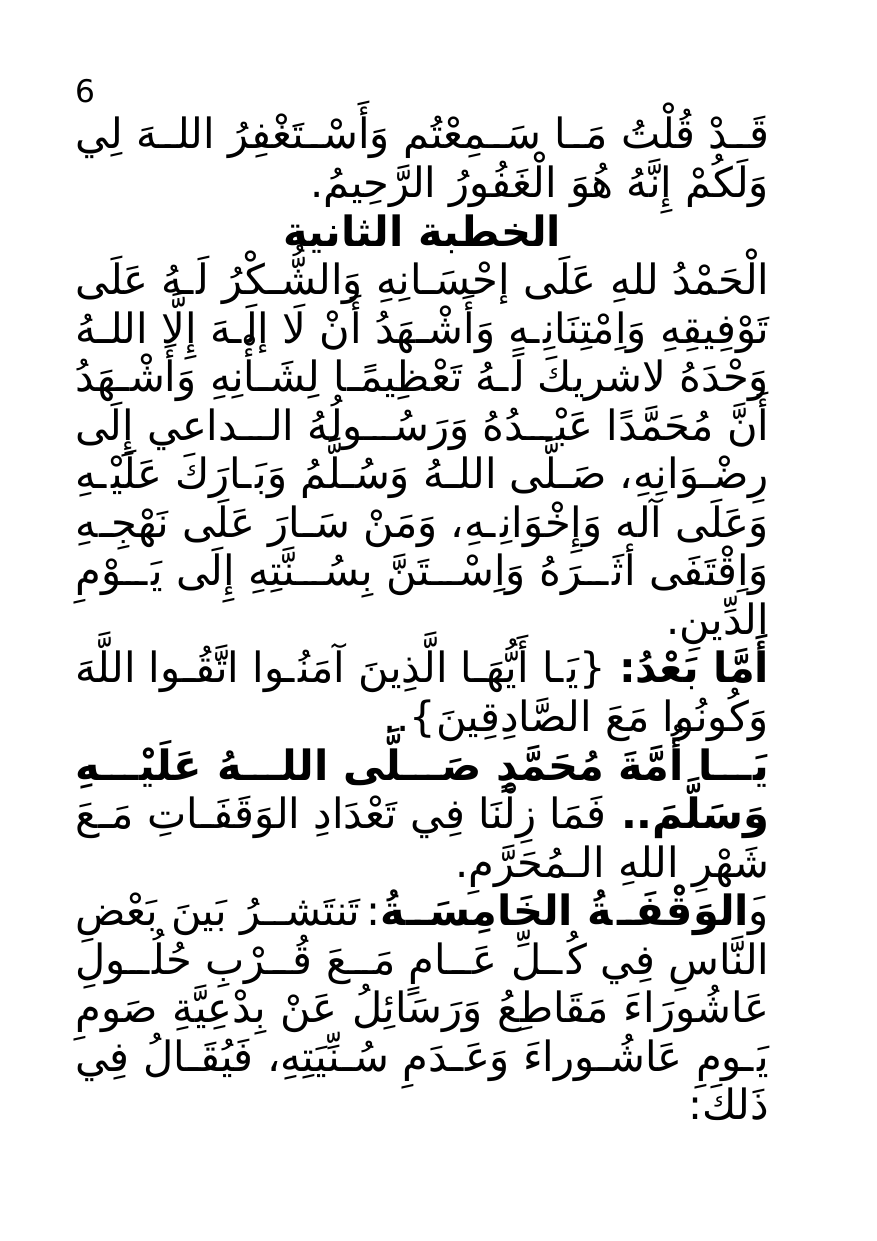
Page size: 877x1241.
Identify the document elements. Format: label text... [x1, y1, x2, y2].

text يَا أُمَّةَ مُحَمَّدٍ صَلَّى اللهُ عَلَيْهِ وَسَلَّمَ.. فَمَا زِلْنَا فِي تَعْدَادِ الوَقَفَاتِ مَعَ شَهْرِ اللهِ الـمُحَرَّمِ. [75, 741, 769, 887]
text أَمَّا بَعْدُ: {يَا أَيُّهَا الَّذِينَ آمَنُوا اتَّقُوا اللَّهَ وَكُونُوا مَعَ الصَّادِقِينَ}.. [75, 644, 769, 741]
text الخطبة الثانية [75, 207, 769, 256]
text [75, 110, 769, 207]
text الْحَمْدُ للهِ عَلَى إحْسَانِهِ وَالشُّكْرُ لَهُ عَلَى تَوْفِيقِهِ وَاِمْتِنَانِهِ وَأَشْهَدُ أَنْ لَا إلَهَ إِلَّا اللهُ وَحْدَهُ لاشريكَ لَهُ تَعْظِيمًا لِشَأْنِهِ وَأَشْهَدُ أَنَّ مُحَمَّدًا عَبْدُهُ وَرَسُولُهُ الداعي إِلَى رِضْوَانِهِ، صَلَّى اللهُ وَسُلَّمُ وَبَارَكَ عَلَيْهِ وَعَلَى آله وَإِخْوَانِهِ، وَمَنْ سَارَ عَلَى نَهْجِهِ وَاِقْتَفَى أثَرَهُ وَاِسْتَنَّ بِسُنَّتِهِ إِلَى يَوْمِ الدِّينِ. [75, 256, 769, 644]
text وَالوَقْفَةُ الخَامِسَةُ: تَنتَشرُ بَينَ بَعْضِ النَّاسِ فِي كُلِّ عَامٍ مَعَ قُرْبِ حُلُولِ عَاشُورَاءَ مَقَاطِعُ وَرَسَائِلُ عَنْ بِدْعِيَّةِ صَومِ يَومِ عَاشُوراءَ وَعَدَمِ سُنِّيَتِهِ، فَيُقَالُ فِي ذَلكَ: [75, 887, 769, 1129]
